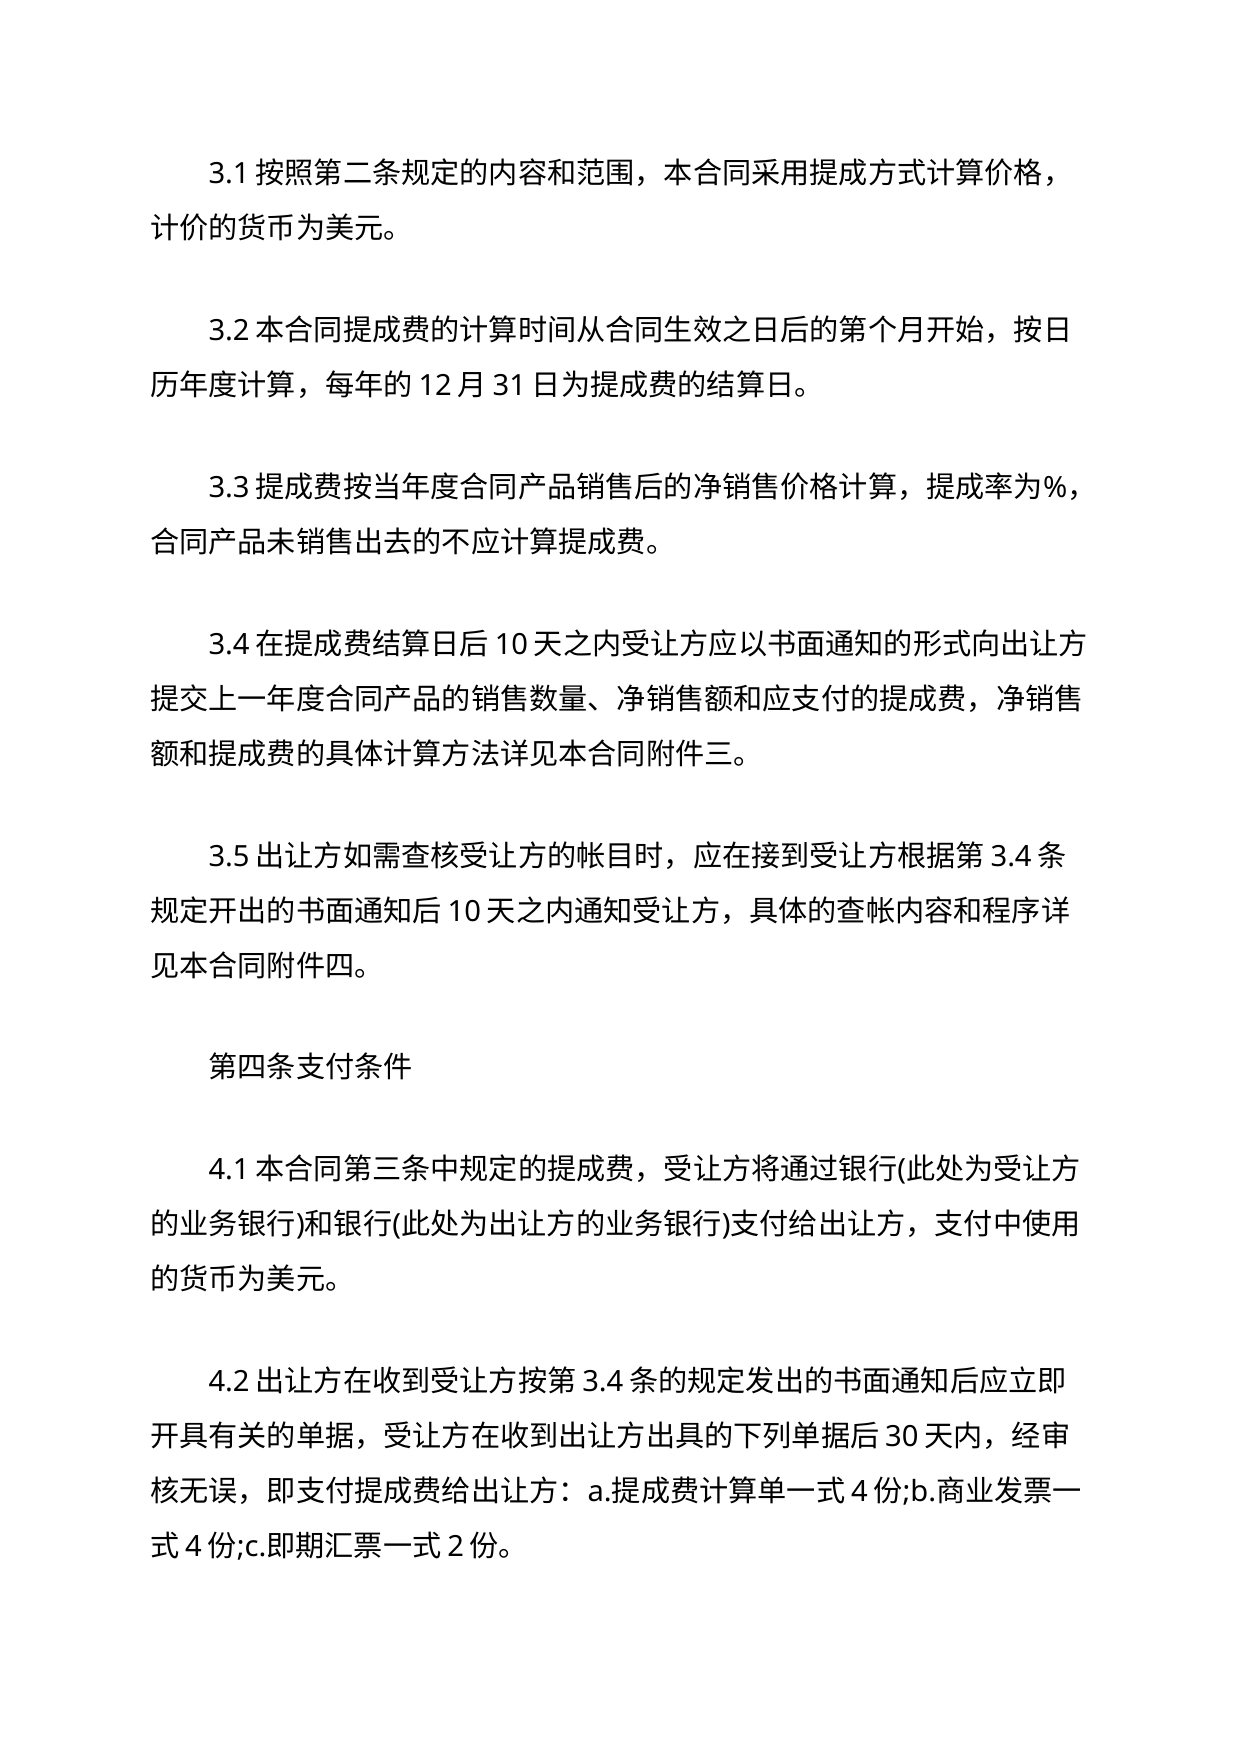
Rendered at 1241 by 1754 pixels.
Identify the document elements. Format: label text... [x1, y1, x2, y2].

text 3.2本合同提成费的计算时间从合同生效之日后的第个月开始，按日历年度计算，每年的12月31日为提成费的结算日。 [150, 307, 1090, 404]
text 4.1本合同第三条中规定的提成费，受让方将通过银行(此处为受让方的业务银行)和银行(此处为出让方的业务银行)支付给出让方，支付中使用的货币为美元。 [150, 1146, 1090, 1298]
text 第四条支付条件 [150, 1044, 1090, 1086]
text 3.5出让方如需查核受让方的帐目时，应在接到受让方根据第3.4条规定开出的书面通知后10天之内通知受让方，具体的查帐内容和程序详见本合同附件四。 [150, 832, 1090, 984]
text 4.2出让方在收到受让方按第3.4条的规定发出的书面通知后应立即开具有关的单据，受让方在收到出让方出具的下列单据后30天内，经审核无误，即支付提成费给出让方：a.提成费计算单一式4份;b.商业发票一式4份;c.即期汇票一式2份。 [150, 1357, 1090, 1565]
text 3.3提成费按当年度合同产品销售后的净销售价格计算，提成率为%，合同产品未销售出去的不应计算提成费。 [150, 464, 1090, 561]
text 3.1按照第二条规定的内容和范围，本合同采用提成方式计算价格，计价的货币为美元。 [150, 150, 1090, 247]
text 3.4在提成费结算日后10天之内受让方应以书面通知的形式向出让方提交上一年度合同产品的销售数量、净销售额和应支付的提成费，净销售额和提成费的具体计算方法详见本合同附件三。 [150, 621, 1090, 773]
